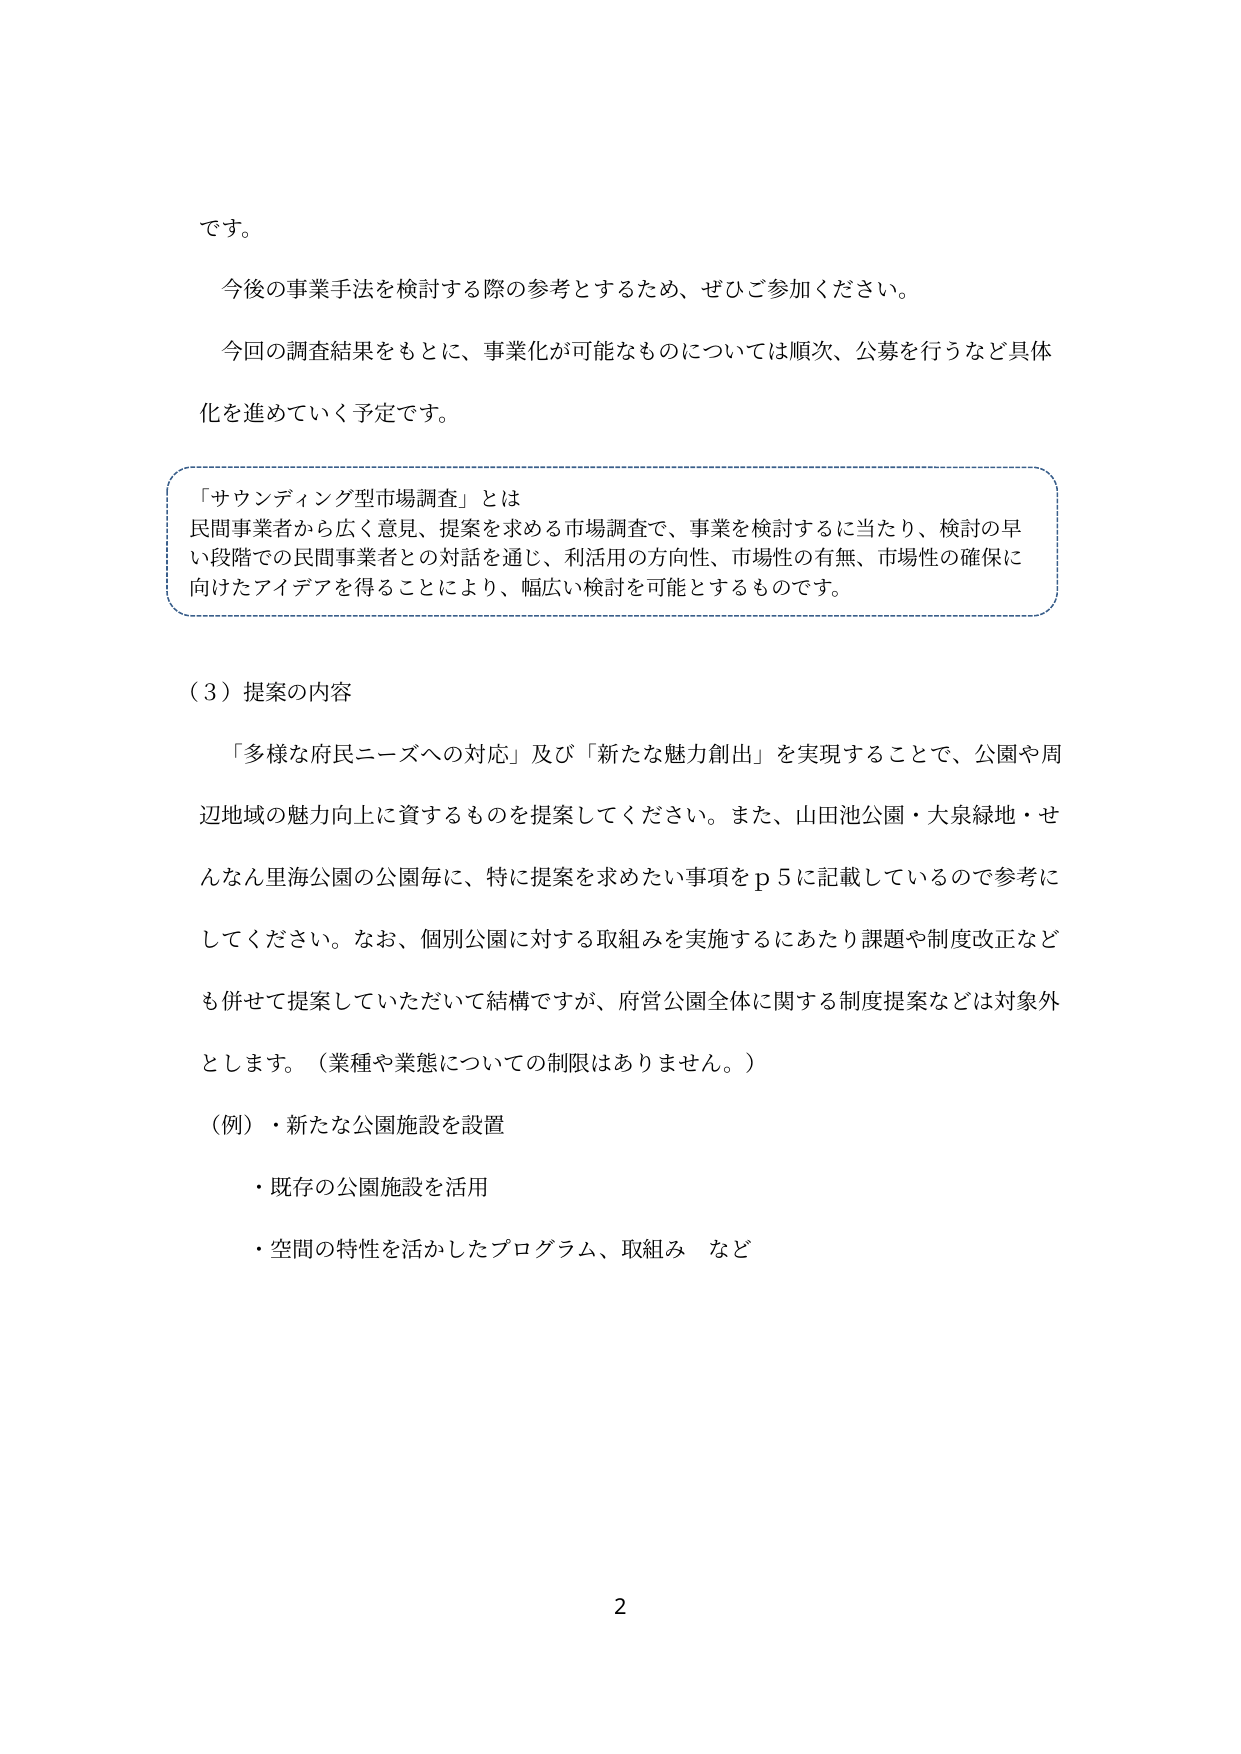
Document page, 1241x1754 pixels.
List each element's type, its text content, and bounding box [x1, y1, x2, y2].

text 今後の事業手法を検討する際の参考とするため、ぜひご参加ください。 [199, 257, 1063, 319]
text ・既存の公園施設を活用 [177, 1155, 1063, 1217]
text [199, 196, 1063, 257]
text （３）提案の内容 [177, 660, 1063, 722]
text 今回の調査結果をもとに、事業化が可能なものについては順次、公募を行うなど具体化を進めていく予定です。 [199, 319, 1063, 443]
text （例）・新たな公園施設を設置 [177, 1093, 1063, 1155]
text 「多様な府民ニーズへの対応」及び「新たな魅力創出」を実現することで、公園や周辺地域の魅力向上に資するものを提案してください。また、山田池公園・大泉緑地・せんなん里海公園の公園毎に、特に提案を求めたい事項をｐ５に記載しているので参考にしてください。なお、個別公園に対する取組みを実施するにあたり課題や制度改正なども併せて提案していただいて結構ですが、府営公園全体に関する制度提案などは対象外とします。（業種や業態についての制限はありません。） [177, 722, 1063, 1093]
text ・空間の特性を活かしたプログラム、取組み など [177, 1217, 1063, 1278]
